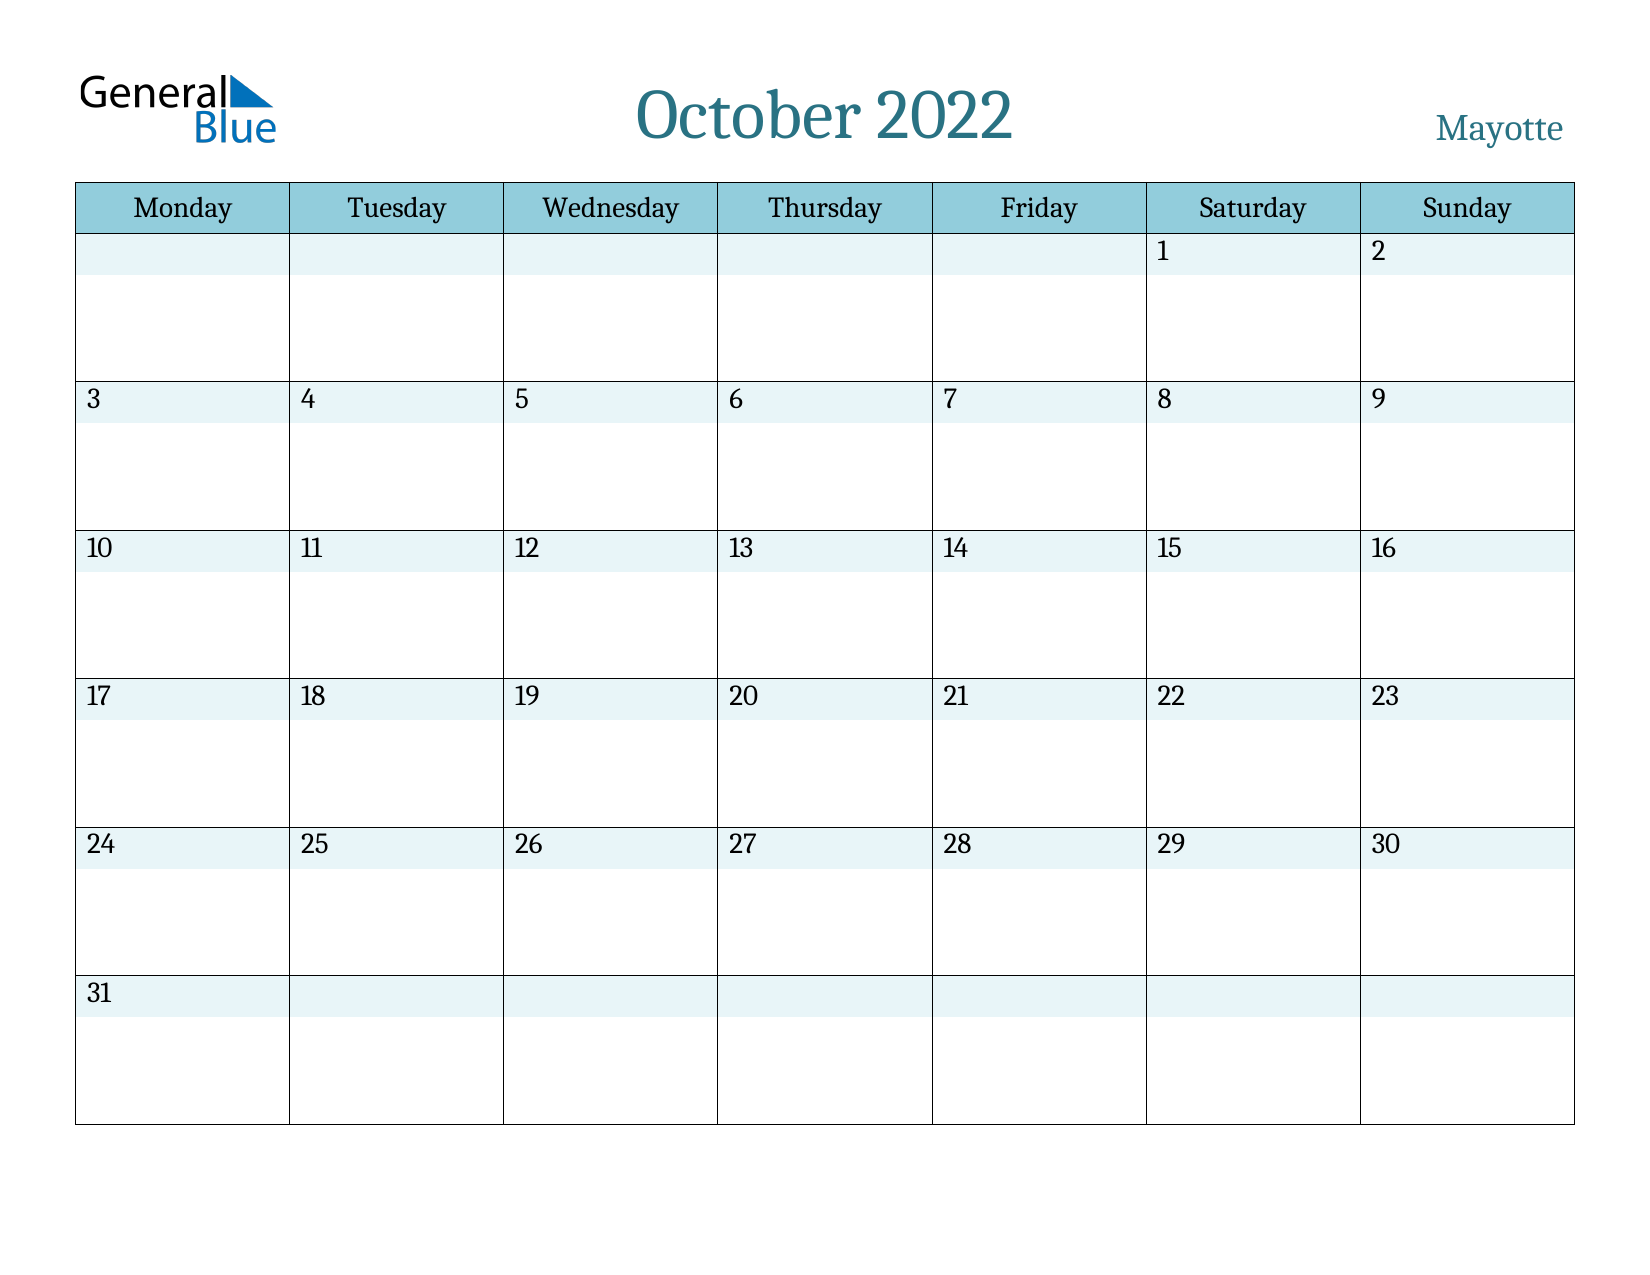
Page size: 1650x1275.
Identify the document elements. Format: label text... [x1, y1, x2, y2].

table_cell Friday [933, 183, 1146, 233]
table_cell 23 [1361, 679, 1574, 720]
table_header Mayotte [1146, 75, 1574, 182]
table_cell 16 [1361, 531, 1574, 572]
table_cell 20 [718, 679, 932, 720]
table_cell 7 [933, 382, 1146, 423]
table_cell [933, 976, 1146, 1017]
table_cell [290, 234, 503, 275]
table_cell [933, 572, 1146, 678]
picture [80, 75, 276, 143]
table_cell [76, 275, 289, 381]
table_cell [1361, 423, 1574, 530]
table_cell [1361, 1017, 1574, 1123]
table_cell 30 [1361, 828, 1574, 869]
table_header [76, 75, 503, 182]
table_cell [76, 869, 289, 975]
table_cell [1361, 572, 1574, 678]
table_cell 12 [504, 531, 717, 572]
table_cell 10 [76, 531, 289, 572]
table_cell 11 [290, 531, 503, 572]
table_cell 2 [1361, 234, 1574, 275]
table_cell 22 [1147, 679, 1360, 720]
table_cell [1361, 976, 1574, 1017]
table_cell [290, 423, 503, 530]
table_cell [933, 234, 1146, 275]
table_cell [290, 869, 503, 975]
table_cell [1147, 423, 1360, 530]
table_cell [718, 976, 932, 1017]
table_cell [76, 720, 289, 827]
table_cell [504, 275, 717, 381]
table_cell [933, 1017, 1146, 1123]
table_cell 21 [933, 679, 1146, 720]
table_cell [718, 234, 932, 275]
table_cell [76, 572, 289, 678]
table_cell 13 [718, 531, 932, 572]
table_cell [1361, 275, 1574, 381]
table_cell [718, 869, 932, 975]
table_cell 17 [76, 679, 289, 720]
table_cell 31 [76, 976, 289, 1017]
table_cell [718, 572, 932, 678]
table_cell [718, 423, 932, 530]
table_cell 18 [290, 679, 503, 720]
table_cell [504, 1017, 717, 1123]
table_cell [718, 720, 932, 827]
table_cell Wednesday [504, 183, 717, 233]
table_cell 24 [76, 828, 289, 869]
table_cell 26 [504, 828, 717, 869]
table_cell 28 [933, 828, 1146, 869]
table_cell Thursday [718, 183, 932, 233]
table_cell [504, 572, 717, 678]
table_cell 19 [504, 679, 717, 720]
table_cell [1147, 1017, 1360, 1123]
table_cell [76, 423, 289, 530]
table_cell 4 [290, 382, 503, 423]
table_cell [1147, 976, 1360, 1017]
table_cell 27 [718, 828, 932, 869]
table_cell [1147, 275, 1360, 381]
table_cell [933, 423, 1146, 530]
table_cell [718, 275, 932, 381]
table_cell Sunday [1361, 183, 1574, 233]
table_cell 8 [1147, 382, 1360, 423]
table_cell [933, 869, 1146, 975]
table_cell [1147, 869, 1360, 975]
table_cell [76, 234, 289, 275]
table_cell 3 [76, 382, 289, 423]
table_cell 5 [504, 382, 717, 423]
table_cell [290, 275, 503, 381]
table_cell 29 [1147, 828, 1360, 869]
table_cell [504, 234, 717, 275]
table_cell Saturday [1147, 183, 1360, 233]
table_cell [290, 572, 503, 678]
table_cell [1361, 869, 1574, 975]
table_cell [1361, 720, 1574, 827]
table_cell Monday [76, 183, 289, 233]
table_cell [1147, 720, 1360, 827]
table_cell [290, 1017, 503, 1123]
table_cell 14 [933, 531, 1146, 572]
table_cell Tuesday [290, 183, 503, 233]
table_cell [504, 976, 717, 1017]
table_cell 15 [1147, 531, 1360, 572]
table_cell [76, 1017, 289, 1123]
table_cell 1 [1147, 234, 1360, 275]
table_cell [504, 423, 717, 530]
table_cell 25 [290, 828, 503, 869]
table_cell [290, 976, 503, 1017]
table_cell [290, 720, 503, 827]
table_cell [1147, 572, 1360, 678]
table_header October 2022 [504, 75, 1146, 182]
table_cell 9 [1361, 382, 1574, 423]
table_cell [504, 869, 717, 975]
table_cell [504, 720, 717, 827]
table_cell 6 [718, 382, 932, 423]
table_cell [933, 275, 1146, 381]
table_cell [718, 1017, 932, 1123]
table_cell [933, 720, 1146, 827]
